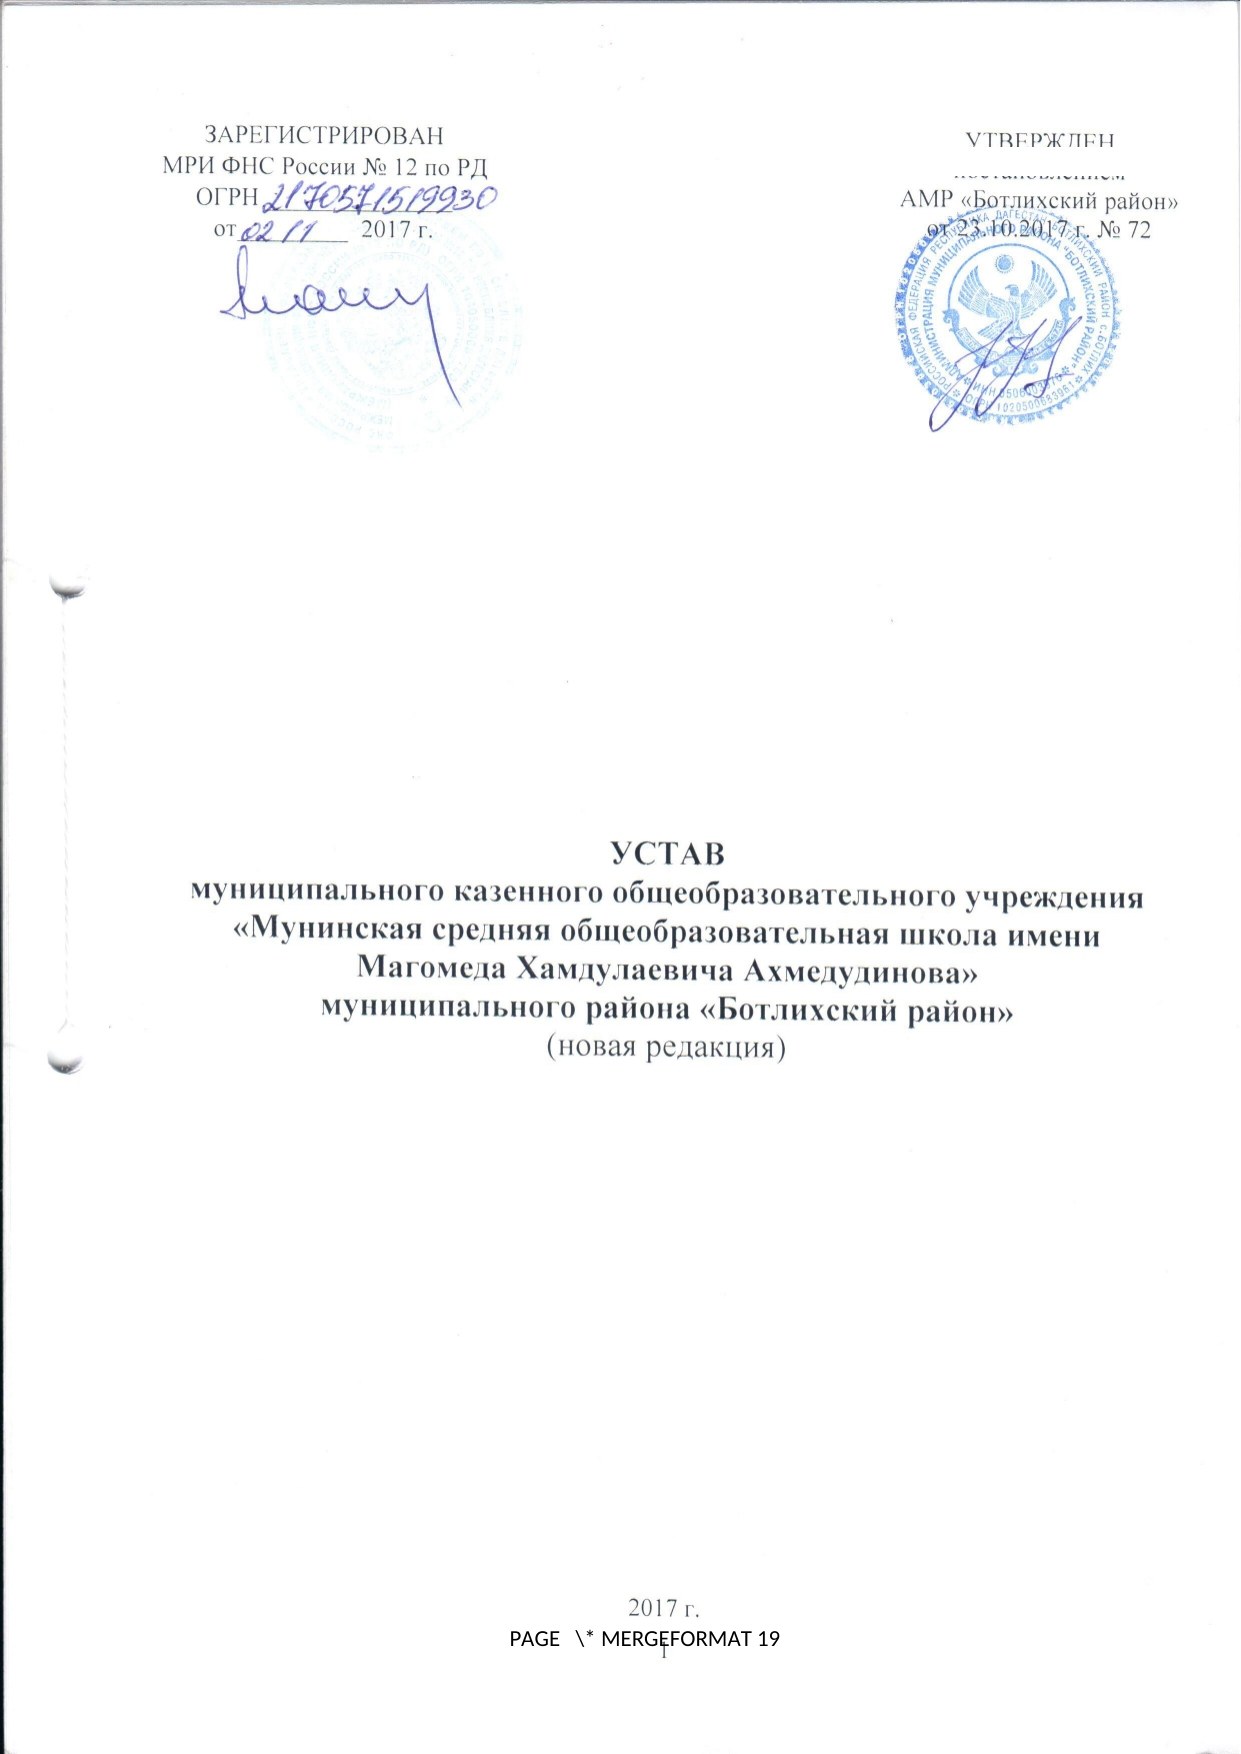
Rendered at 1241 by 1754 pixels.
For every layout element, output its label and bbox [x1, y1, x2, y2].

picture [0, 0, 1241, 1754]
table_header [650, 118, 1180, 147]
table_header [118, 118, 649, 147]
